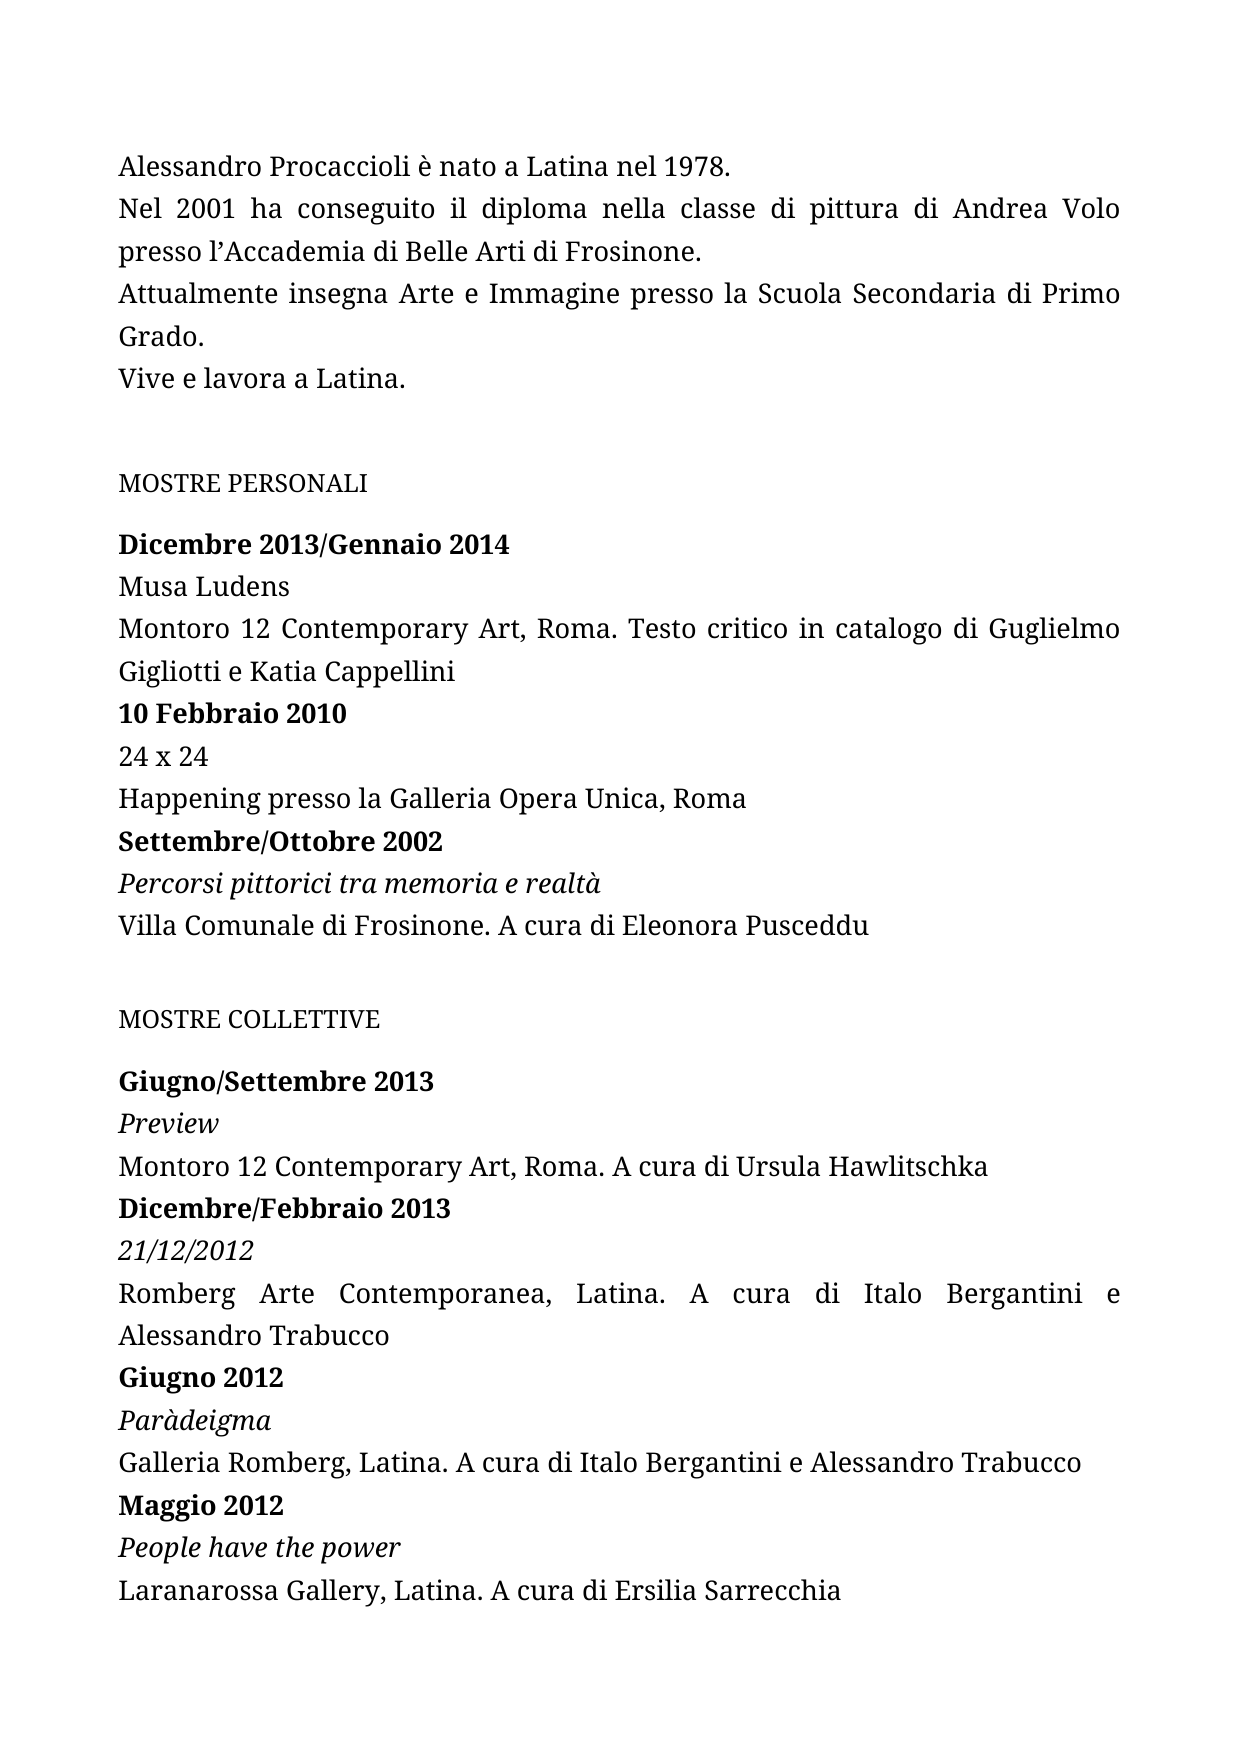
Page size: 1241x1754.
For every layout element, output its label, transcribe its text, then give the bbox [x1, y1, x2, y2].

text Galleria Romberg, Latina. A cura di Italo Bergantini e Alessandro Trabucco [118, 1444, 1122, 1481]
text Vive e lavora a Latina. [118, 359, 1122, 396]
subtitle Villa Comunale di Frosinone. A cura di Eleonora Pusceddu [118, 907, 1122, 944]
text Happening presso la Galleria Opera Unica, Roma [118, 779, 1122, 816]
text Giugno/Settembre 2013 [118, 1062, 1122, 1099]
text Nel 2001 ha conseguito il diploma nella classe di pittura di Andrea Volo presso l’Accademia di Belle Arti di Frosinone. [118, 190, 1122, 269]
text Attualmente insegna Arte e Immagine presso la Scuola Secondaria di Primo Grado. [118, 275, 1122, 354]
text Paràdeigma [118, 1401, 1122, 1438]
text 24 x 24 [118, 737, 1122, 774]
text Dicembre 2013/Gennaio 2014 [118, 525, 1122, 562]
text Alessandro Procaccioli è nato a Latina nel 1978. [118, 148, 1122, 184]
text Dicembre/Febbraio 2013 [118, 1189, 1122, 1226]
text MOSTRE PERSONALI [118, 465, 1122, 499]
text Maggio 2012 [118, 1486, 1122, 1523]
text Giugno 2012 [118, 1359, 1122, 1396]
subtitle Percorsi pittorici tra memoria e realtà [118, 864, 1122, 901]
text 21/12/2012 [118, 1232, 1122, 1269]
text Laranarossa Gallery, Latina. A cura di Ersilia Sarrecchia [118, 1571, 1122, 1608]
text Musa Ludens [118, 568, 1122, 604]
text Romberg Arte Contemporanea, Latina. A cura di Italo Bergantini e Alessandro Trabucco [118, 1274, 1122, 1353]
text People have the power [118, 1528, 1122, 1565]
text Montoro 12 Contemporary Art, Roma. Testo critico in catalogo di Guglielmo Gigliotti e Katia Cappellini [118, 610, 1122, 689]
subtitle Settembre/Ottobre 2002 [118, 822, 1122, 859]
text 10 Febbraio 2010 [118, 695, 1122, 732]
text Preview [118, 1104, 1122, 1141]
text Montoro 12 Contemporary Art, Roma. A cura di Ursula Hawlitschka [118, 1147, 1122, 1184]
text MOSTRE COLLETTIVE [118, 1002, 1122, 1036]
